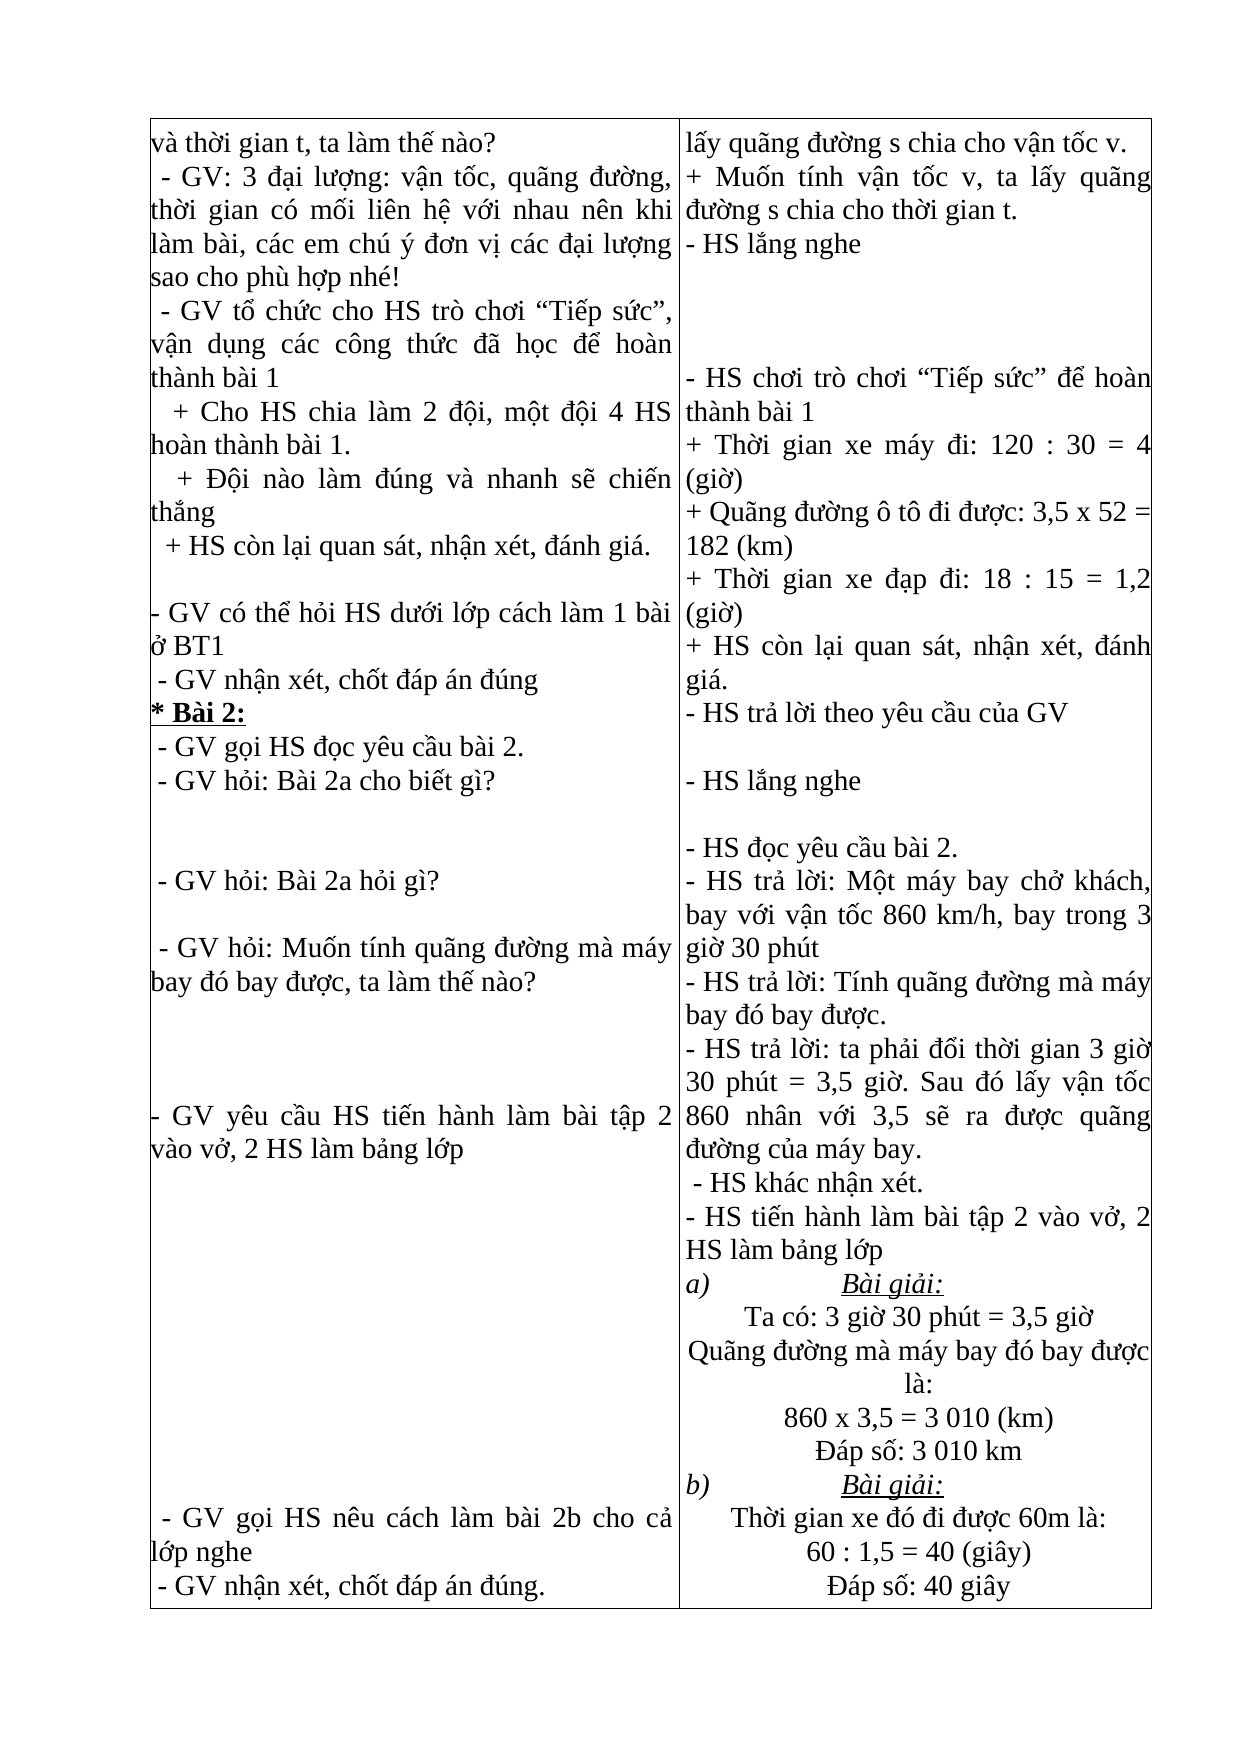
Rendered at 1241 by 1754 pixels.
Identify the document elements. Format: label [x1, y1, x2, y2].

table_cell [151, 119, 679, 1607]
table_cell [680, 119, 1151, 1607]
